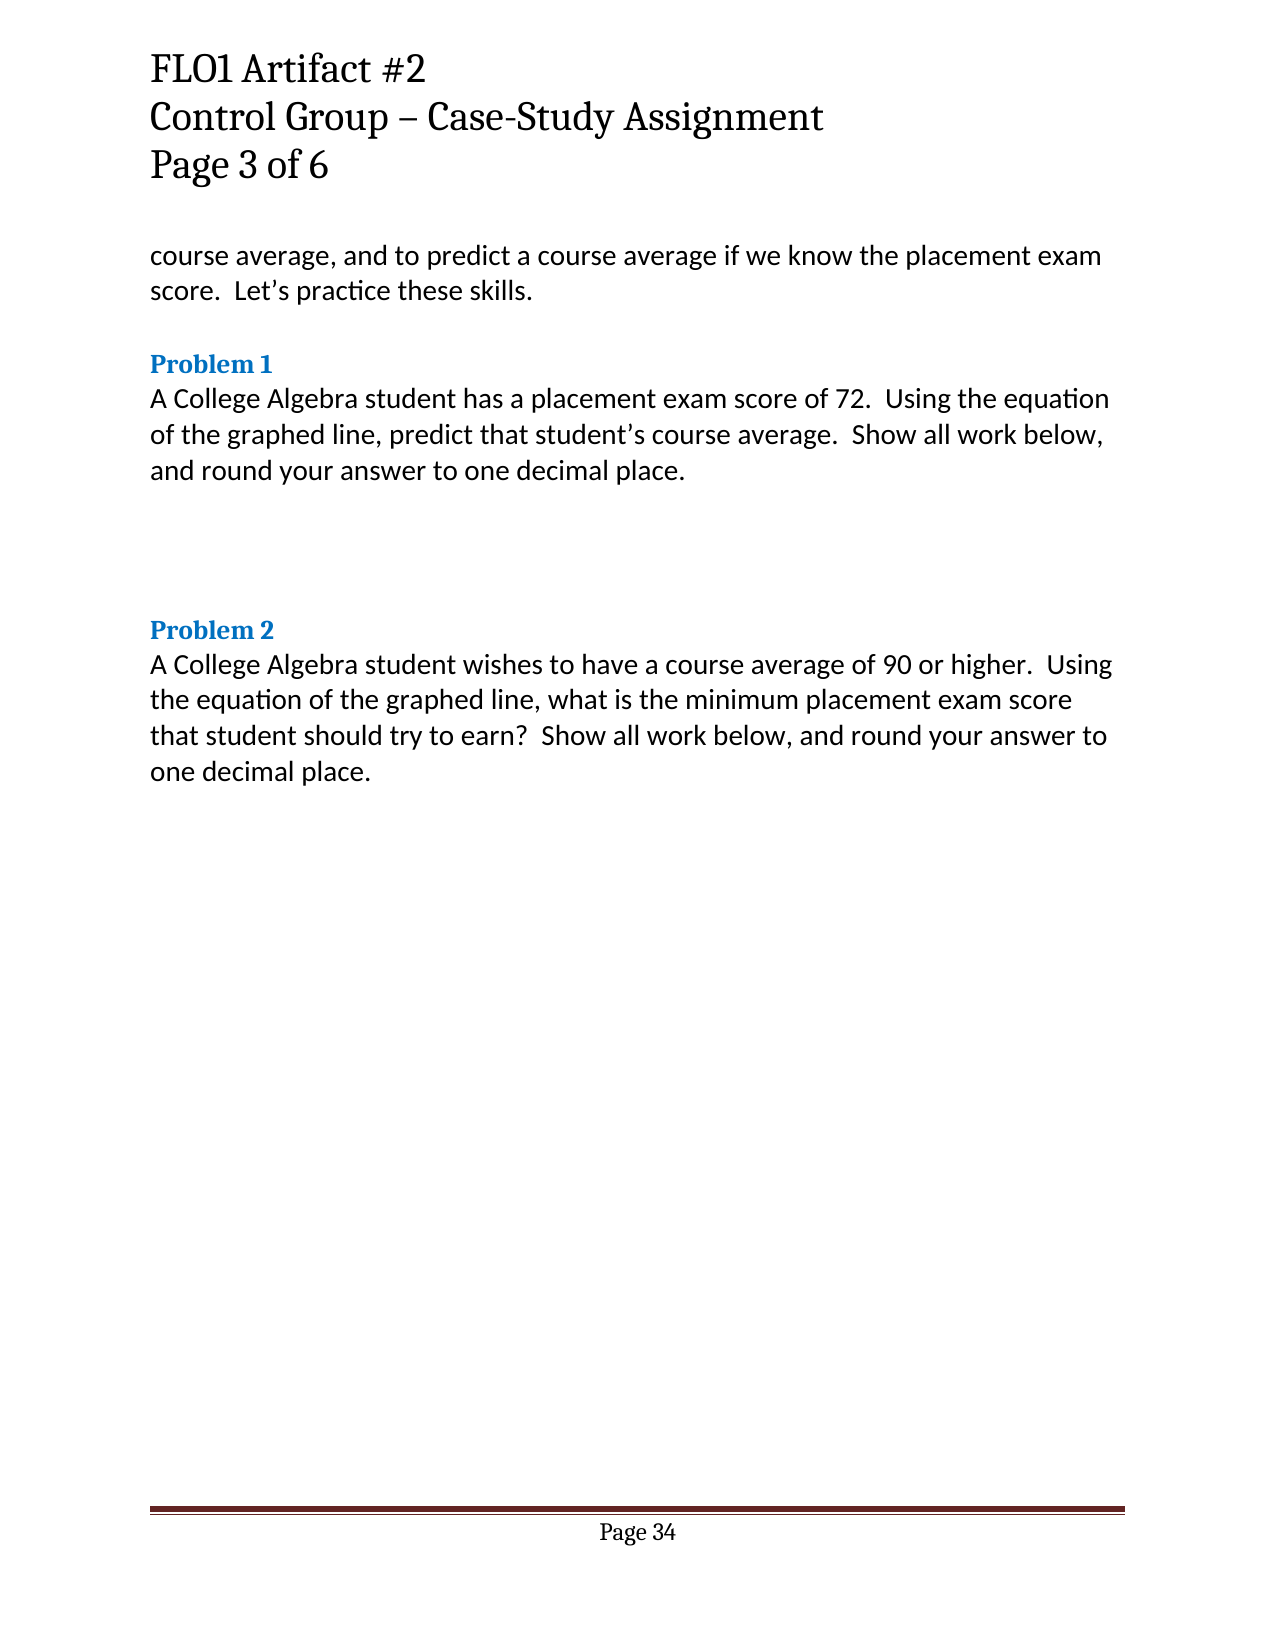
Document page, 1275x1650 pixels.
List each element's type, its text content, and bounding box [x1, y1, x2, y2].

text Page 3 of 6 [150, 141, 1125, 189]
text A College Algebra student has a placement exam score of 72. Using the equation of the graphed line, predict that student’s course average. Show all work below, and round your answer to one decimal place. [150, 380, 1125, 487]
text A College Algebra student wishes to have a course average of 90 or higher. Using the equation of the graphed line, what is the minimum placement exam score that student should try to earn? Show all work below, and round your answer to one decimal place. [150, 646, 1125, 788]
text FLO1 Artifact #2 [150, 45, 1125, 93]
text Problem 2 [150, 615, 1125, 646]
text Control Group – Case-Study Assignment [150, 93, 1125, 141]
text Problem 1 [150, 349, 1125, 380]
text course average, and to predict a course average if we know the placement exam score. Let’s practice these skills. [150, 237, 1125, 308]
